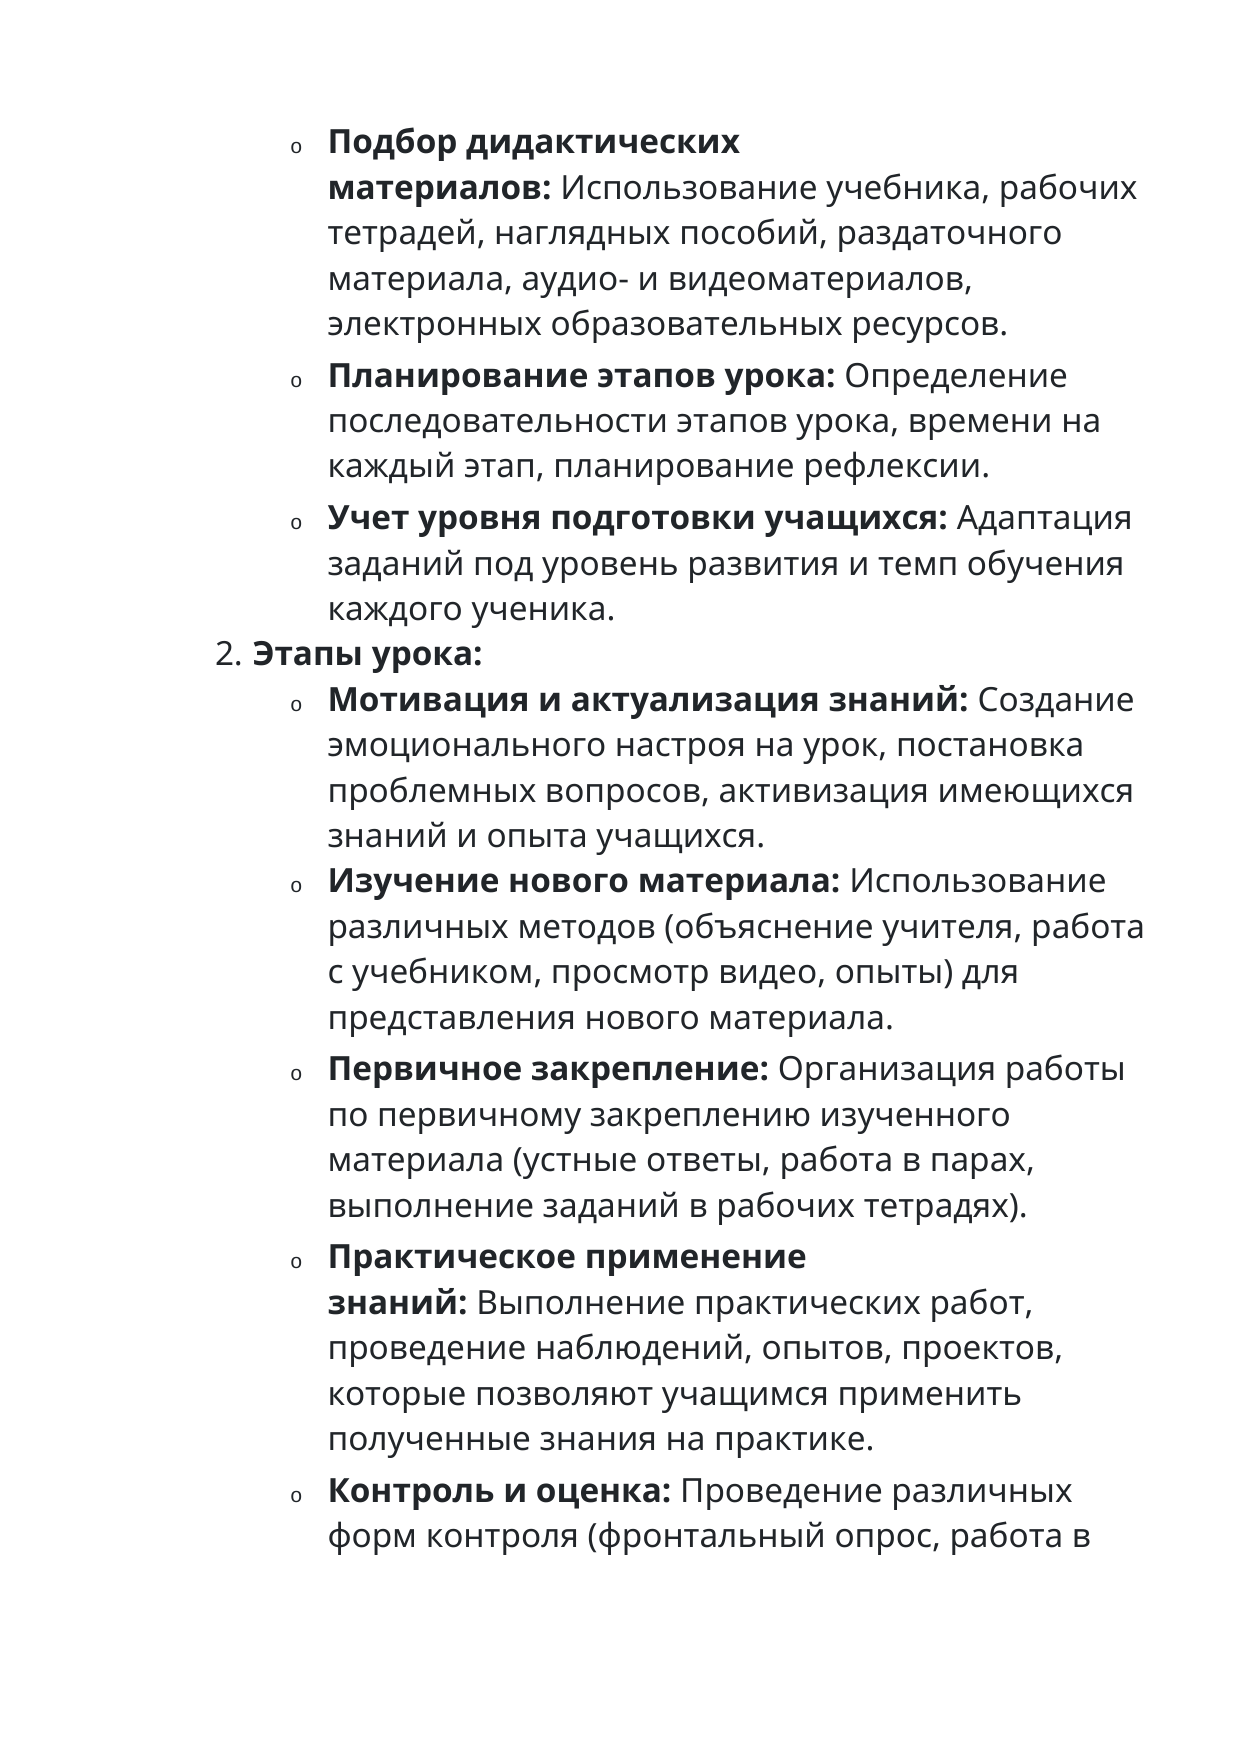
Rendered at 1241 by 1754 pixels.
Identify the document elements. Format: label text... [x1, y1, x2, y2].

list Изучение нового материала: Использование различных методов (объяснение учителя, работа с учебником, просмотр видео, опыты) для представления нового материала. [290, 857, 1152, 1039]
list Этапы урока: [215, 630, 1152, 676]
list Мотивация и актуализация знаний: Создание эмоционального настроя на урок, постановка проблемных вопросов, активизация имеющихся знаний и опыта учащихся. [290, 676, 1152, 857]
list Первичное закрепление: Организация работы по первичному закреплению изученного материала (устные ответы, работа в парах, выполнение заданий в рабочих тетрадях). [290, 1045, 1152, 1227]
list Планирование этапов урока: Определение последовательности этапов урока, времени на каждый этап, планирование рефлексии. [290, 351, 1152, 488]
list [290, 1466, 1152, 1557]
list Практическое применение знаний: Выполнение практических работ, проведение наблюдений, опытов, проектов, которые позволяют учащимся применить полученные знания на практике. [290, 1233, 1152, 1460]
list Учет уровня подготовки учащихся: Адаптация заданий под уровень развития и темп обучения каждого ученика. [290, 494, 1152, 630]
list Подбор дидактических материалов: Использование учебника, рабочих тетрадей, наглядных пособий, раздаточного материала, аудио- и видеоматериалов, электронных образовательных ресурсов. [290, 118, 1152, 345]
